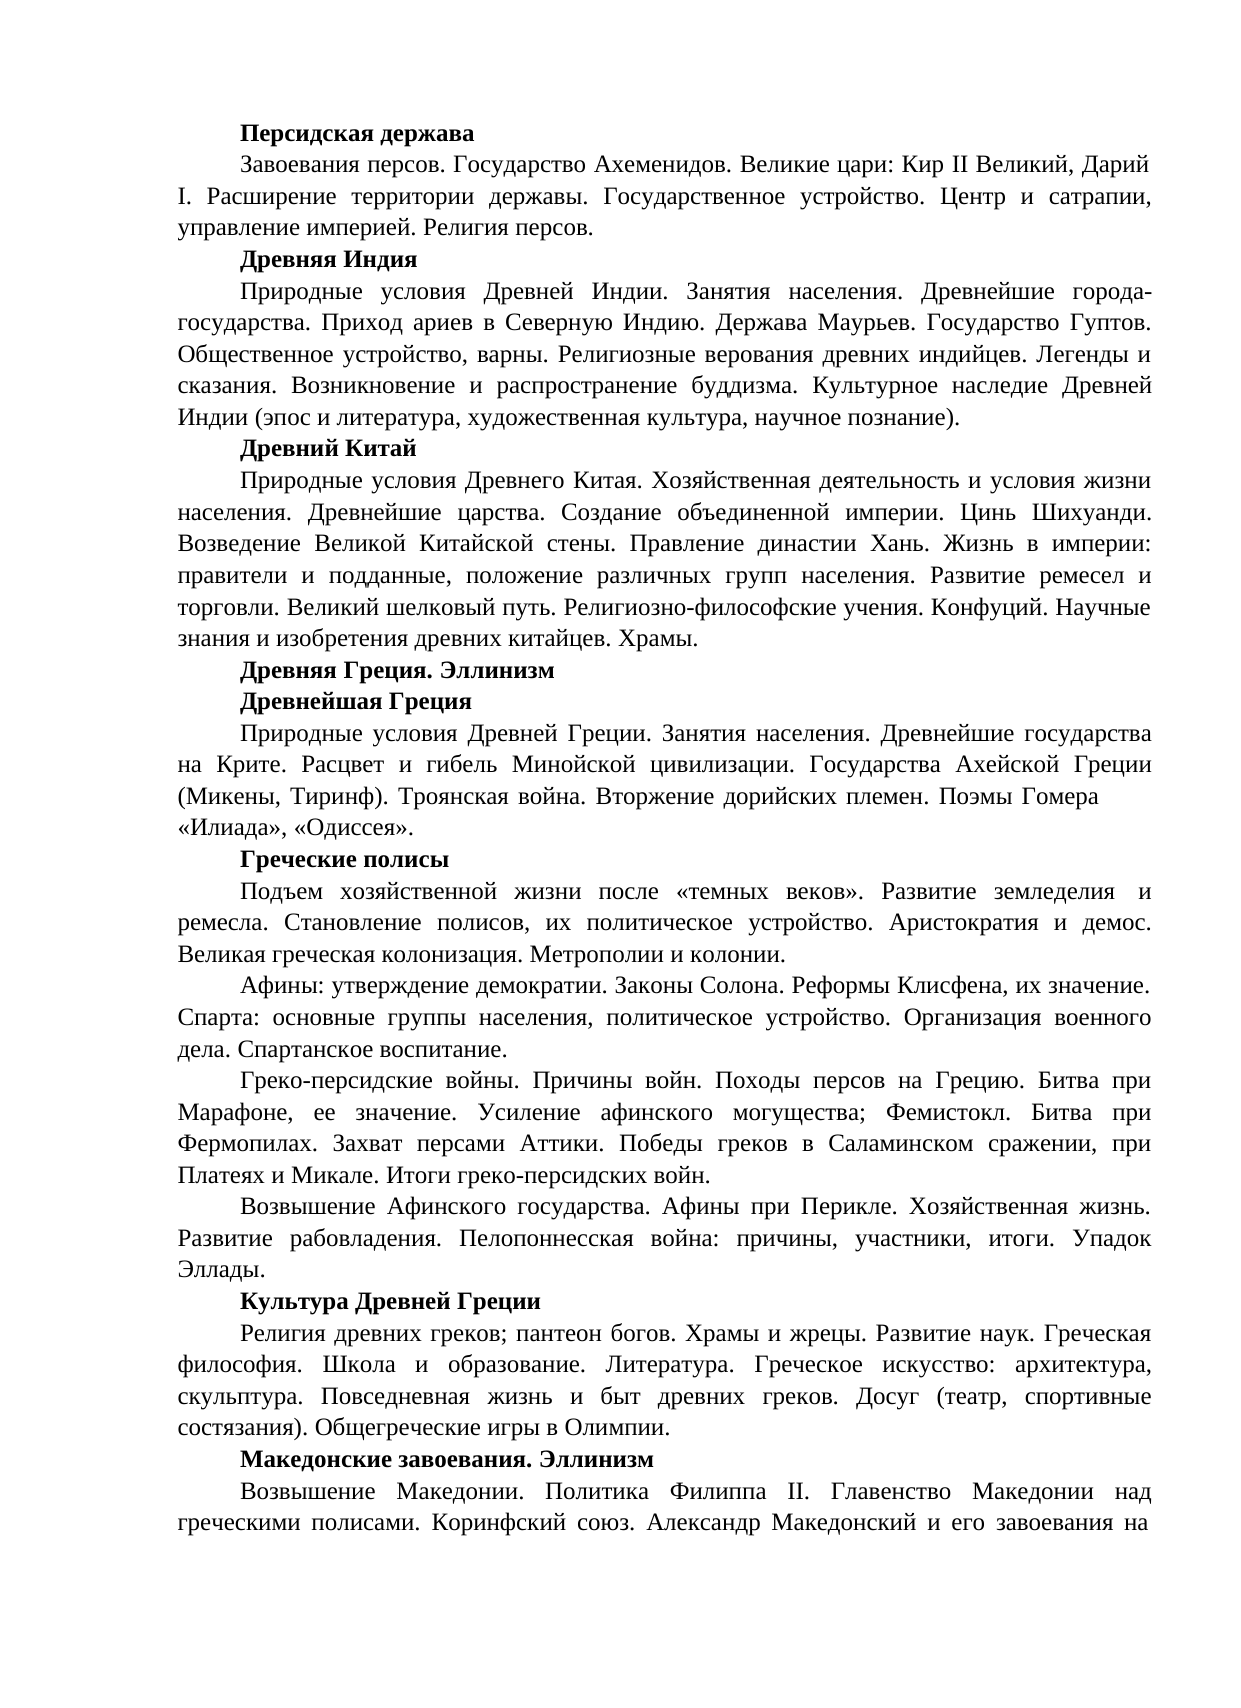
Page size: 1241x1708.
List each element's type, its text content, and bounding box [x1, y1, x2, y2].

text «Илиада», «Одиссея». [177, 813, 1184, 841]
subtitle Древний Китай [240, 434, 1184, 462]
text Природные условия Древнего Китая. Хозяйственная деятельность и условия жизни населения. Древнейшие царства. Создание объединенной империи. Цинь Шихуанди. Возведение Великой Китайской стены. Правление династии Хань. Жизнь в империи: правители и подданные, положение различных групп населения. Развитие ремесел и торговли. Великий шелковый путь. Религиозно-философские учения. Конфуций. Научные знания и изобретения древних китайцев. Храмы. [177, 465, 1152, 652]
text Подъем хозяйственной жизни после «темных веков». Развитие земледелия и ремесла. Становление полисов, их политическое устройство. Аристократия и демос. Великая греческая колонизация. Метрополии и колонии. [177, 876, 1152, 968]
text Религия древних греков; пантеон богов. Храмы и жрецы. Развитие наук. Греческая философия. Школа и образование. Литература. Греческое искусство: архитектура, скульптура. Повседневная жизнь и быт древних греков. Досуг (театр, спортивные состязания). Общегреческие игры в Олимпии. [177, 1318, 1152, 1441]
text Природные условия Древней Индии. Занятия населения. Древнейшие города- государства. Приход ариев в Северную Индию. Держава Маурьев. Государство Гуптов. Общественное устройство, варны. Религиозные верования древних индийцев. Легенды и сказания. Возникновение и распространение буддизма. Культурное наследие Древней Индии (эпос и литература, художественная культура, научное познание). [177, 276, 1152, 431]
text Греко-персидские войны. Причины войн. Походы персов на Грецию. Битва при Марафоне, ее значение. Усиление афинского могущества; Фемистокл. Битва при Фермопилах. Захват персами Аттики. Победы греков в Саламинском сражении, при Платеях и Микале. Итоги греко-персидских войн. [177, 1065, 1152, 1189]
subtitle Древняя Индия [240, 244, 1184, 273]
subtitle Древняя Греция. Эллинизм Древнейшая Греция [240, 655, 555, 715]
text Завоевания персов. Государство Ахеменидов. Великие цари: Кир II Великий, Дарий [240, 149, 1184, 178]
list Расширение территории державы. Государственное устройство. Центр и сатрапии, управление империей. Религия персов. [177, 181, 1152, 241]
text Природные условия Древней Греции. Занятия населения. Древнейшие государства на Крите. Расцвет и гибель Минойской цивилизации. Государства Ахейской Греции (Микены, Тиринф). Троянская война. Вторжение дорийских племен. Поэмы Гомера [177, 718, 1152, 810]
subtitle Македонские завоевания. Эллинизм [240, 1444, 1184, 1473]
subtitle Персидская держава [240, 118, 1184, 146]
subtitle Культура Древней Греции [240, 1286, 1184, 1315]
text Афины: утверждение демократии. Законы Солона. Реформы Клисфена, их значение. Спарта: основные группы населения, политическое устройство. Организация военного дела. Спартанское воспитание. [177, 971, 1152, 1062]
text Возвышение Македонии. Политика Филиппа II. Главенство Македонии над греческими полисами. Коринфский союз. Александр Македонский и его завоевания на [177, 1476, 1152, 1536]
text Возвышение Афинского государства. Афины при Перикле. Хозяйственная жизнь. Развитие рабовладения. Пелопоннесская война: причины, участники, итоги. Упадок Эллады. [177, 1191, 1152, 1283]
subtitle Греческие полисы [240, 844, 1184, 873]
